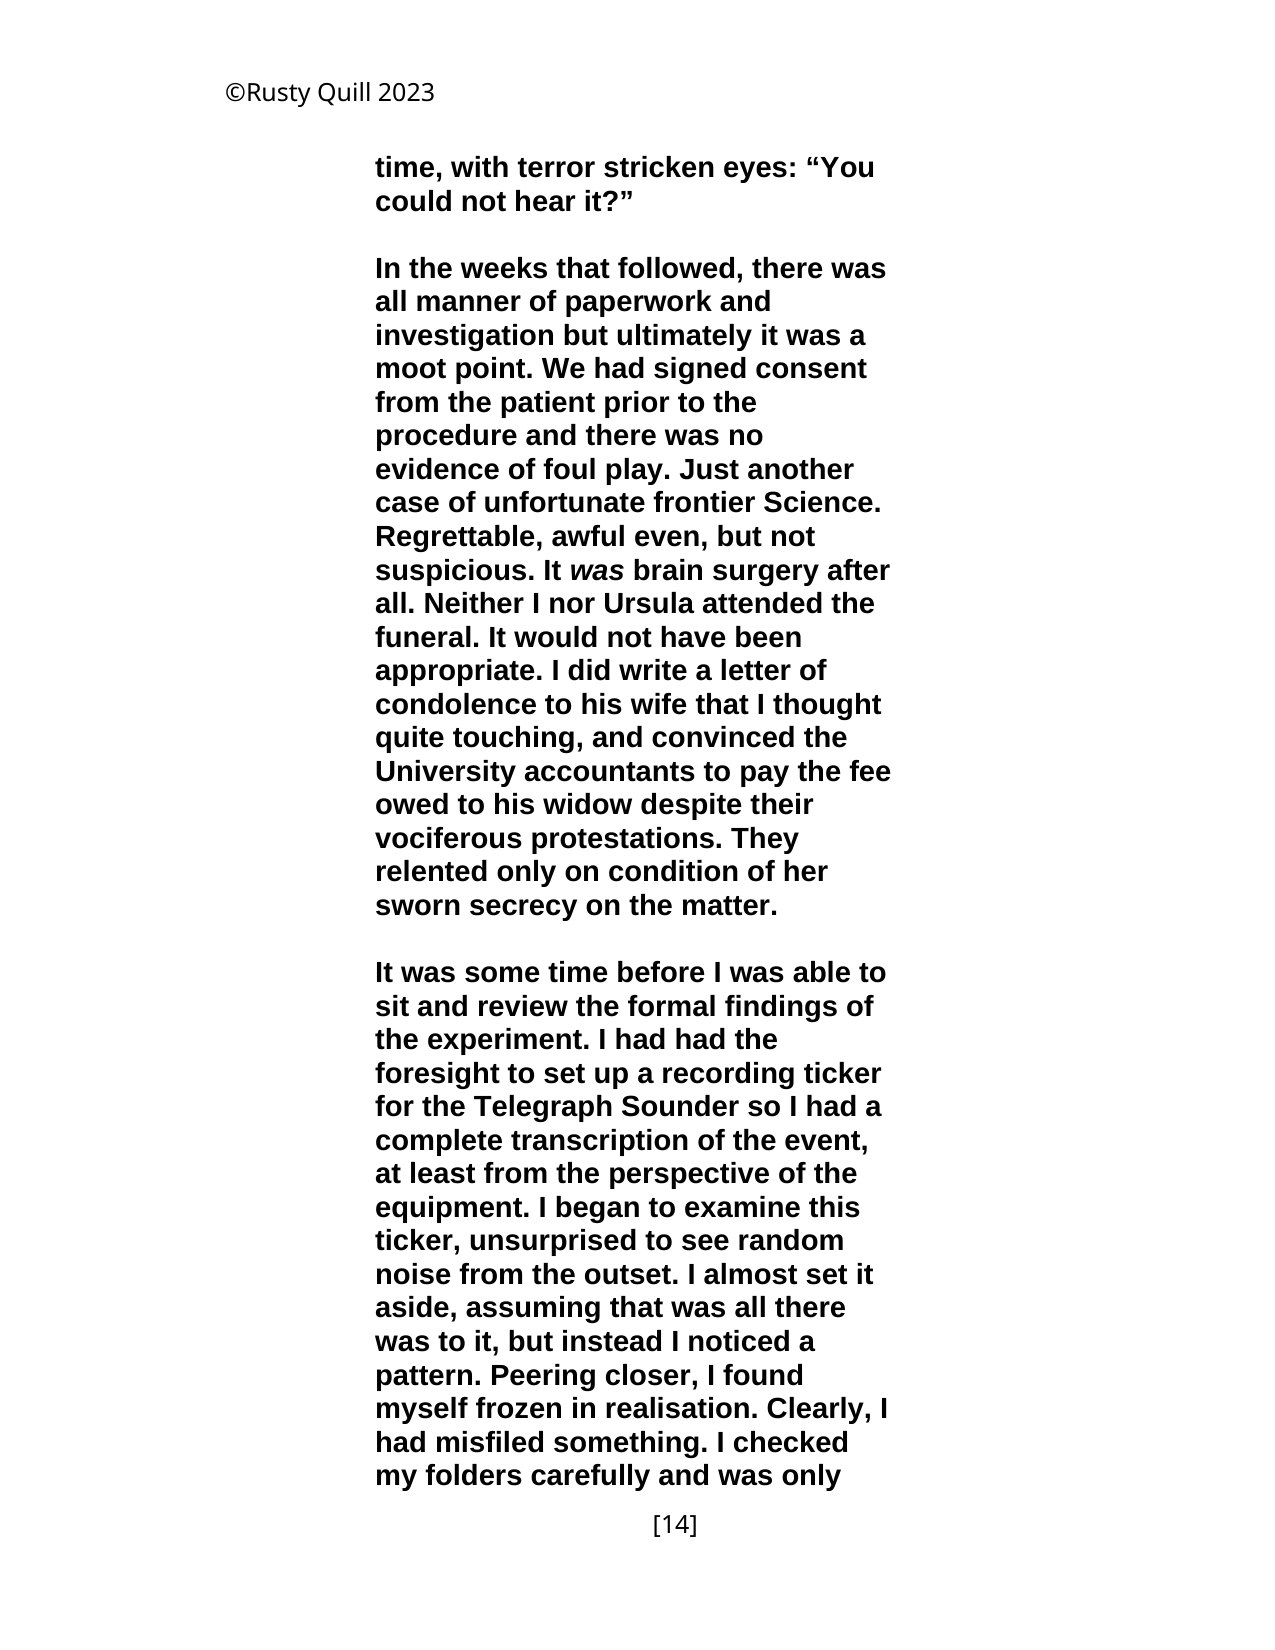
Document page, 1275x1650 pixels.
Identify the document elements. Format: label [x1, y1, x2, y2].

text [375, 251, 892, 1492]
text [375, 150, 892, 217]
